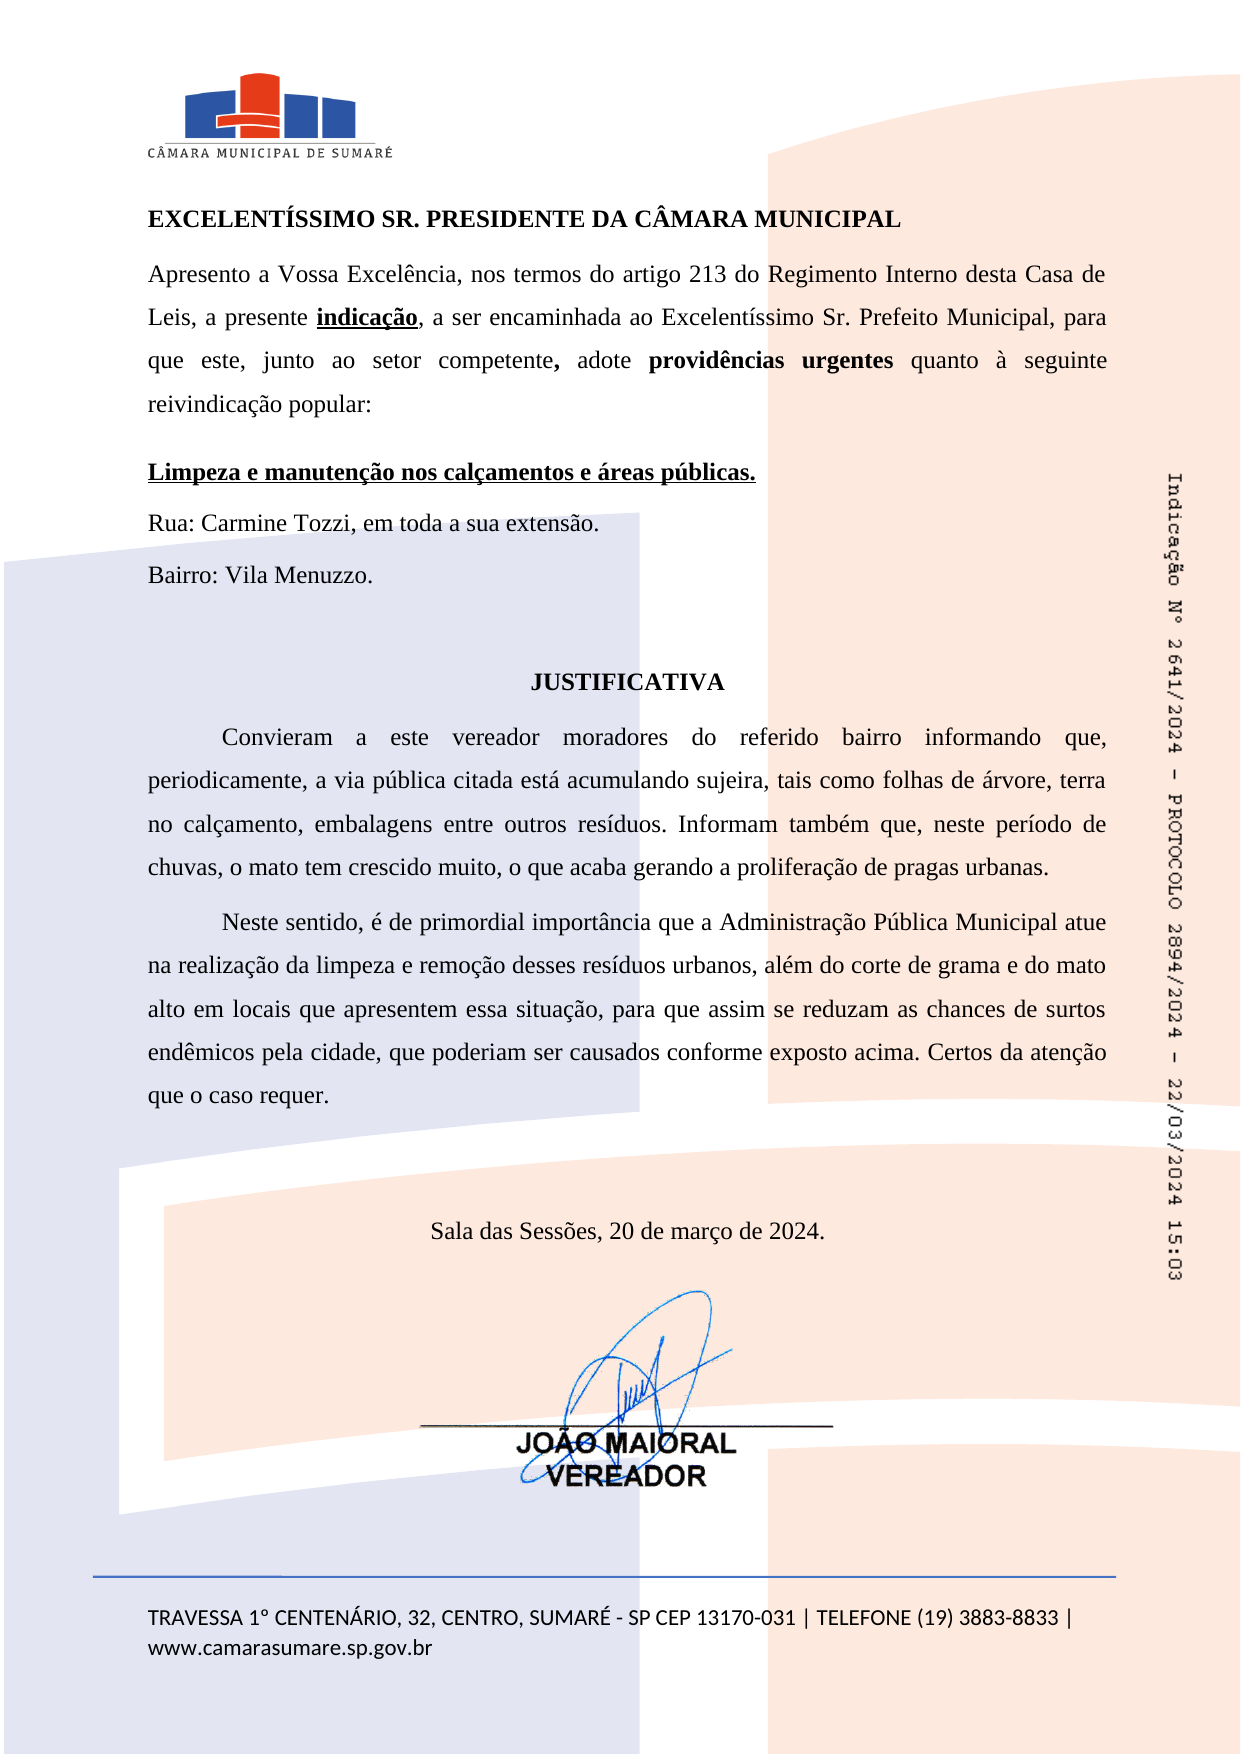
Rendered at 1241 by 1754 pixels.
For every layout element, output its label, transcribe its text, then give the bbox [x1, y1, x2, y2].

text Apresento a Vossa Excelência, nos termos do artigo 213 do Regimento Interno desta Casa de Leis, a presente indicação, a ser encaminhada ao Excelentíssimo Sr. Prefeito Municipal, para que este, junto ao setor competente, adote providências urgentes quanto à seguinte reivindicação popular: [148, 259, 1107, 417]
text Convieram a este vereador moradores do referido bairro informando que, periodicamente, a via pública citada está acumulando sujeira, tais como folhas de árvore, terra no calçamento, embalagens entre outros resíduos. Informam também que, neste período de chuvas, o mato tem crescido muito, o que acaba gerando a proliferação de pragas urbanas. [148, 722, 1107, 881]
text Sala das Sessões, 20 de março de 2024. [148, 1216, 1107, 1245]
text Rua: Carmine Tozzi, em toda a sua extensão. [148, 508, 1107, 537]
text JUSTIFICATIVA [148, 667, 1107, 696]
text EXCELENTÍSSIMO SR. PRESIDENTE DA CÂMARA MUNICIPAL [148, 204, 1107, 232]
text Bairro: Vila Menuzzo. [148, 560, 1107, 588]
text Limpeza e manutenção nos calçamentos e áreas públicas. [148, 457, 1107, 486]
picture [147, 73, 394, 160]
picture [402, 1271, 853, 1506]
text Neste sentido, é de primordial importância que a Administração Pública Municipal atue na realização da limpeza e remoção desses resíduos urbanos, além do corte de grama e do mato alto em locais que apresentem essa situação, para que assim se reduzam as chances de surtos endêmicos pela cidade, que poderiam ser causados conforme exposto acima. Certos da atenção que o caso requer. [148, 907, 1107, 1109]
picture [1142, 468, 1205, 1286]
